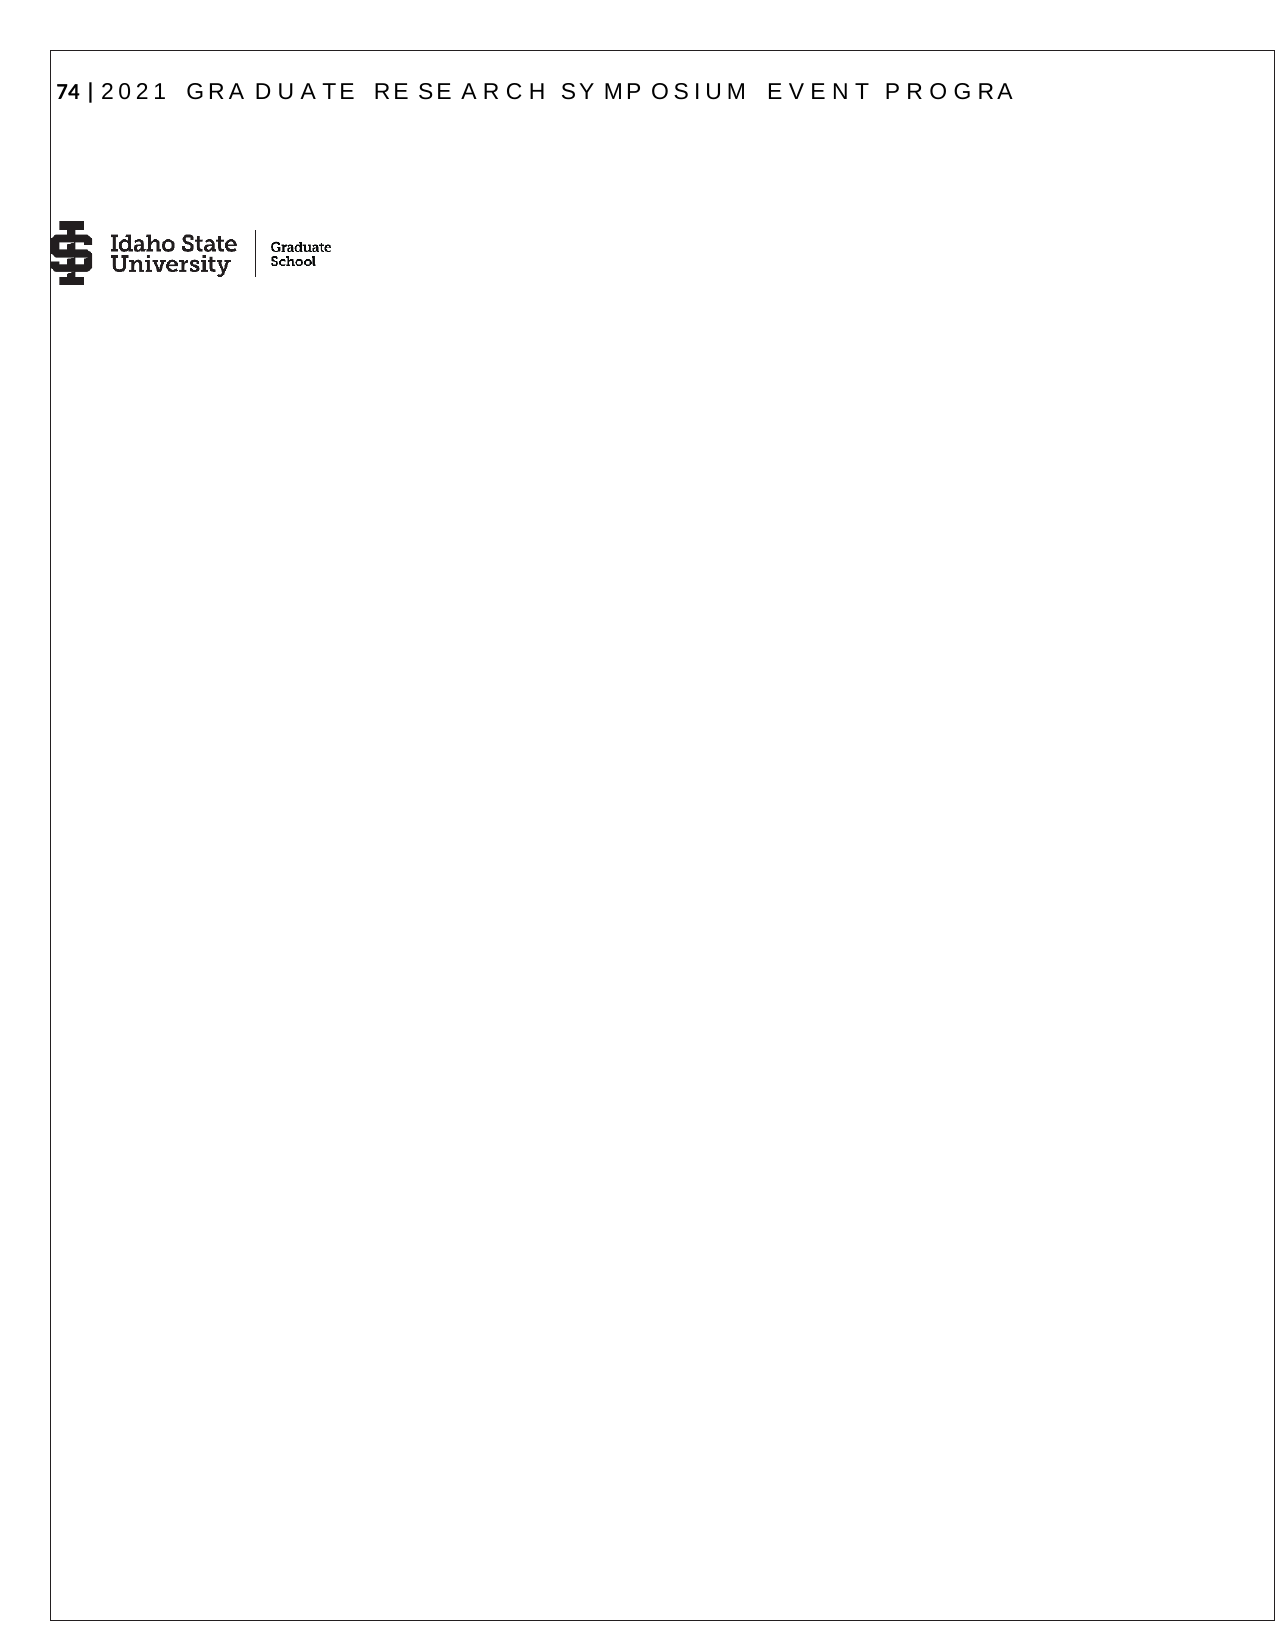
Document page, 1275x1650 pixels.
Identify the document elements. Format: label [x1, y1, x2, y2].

picture [51, 221, 331, 285]
